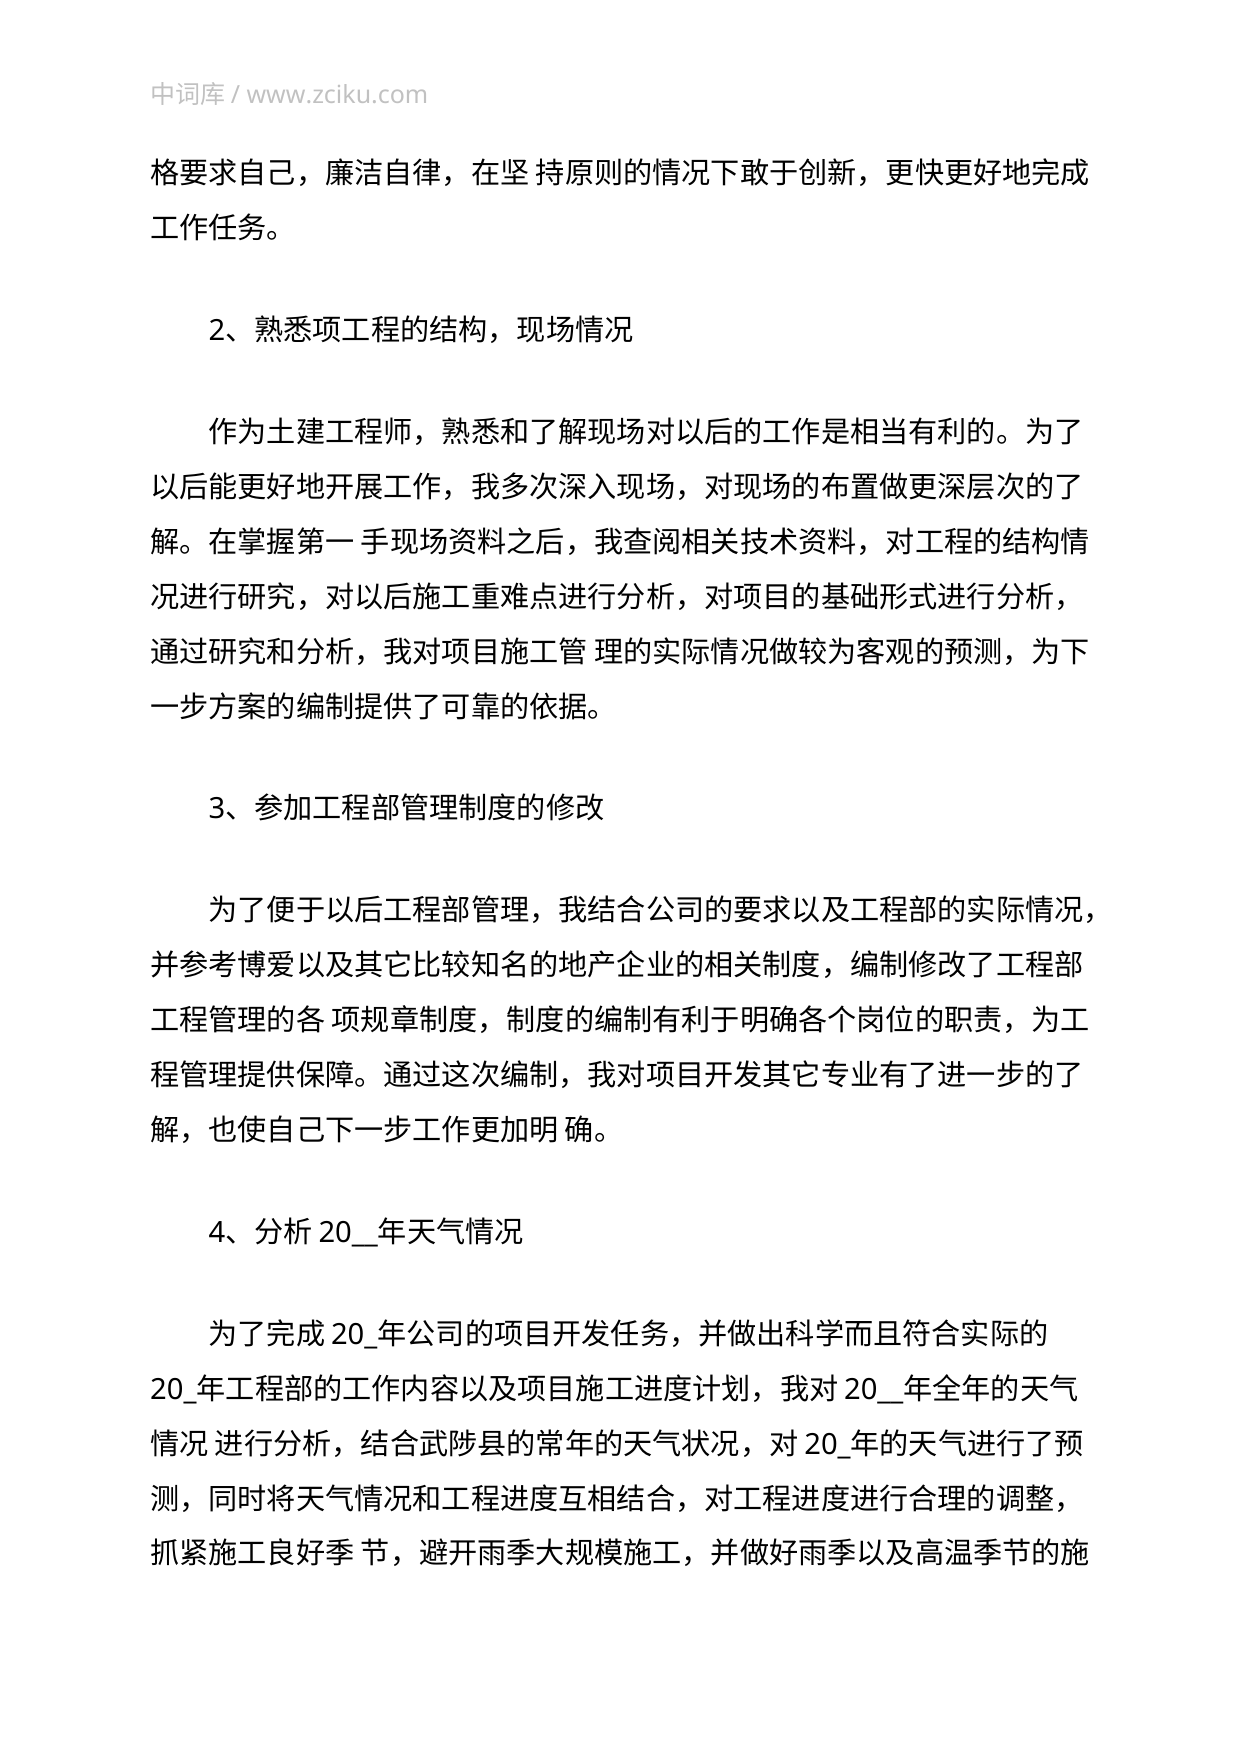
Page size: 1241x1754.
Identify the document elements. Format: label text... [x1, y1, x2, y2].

text 作为土建工程师，熟悉和了解现场对以后的工作是相当有利的。为了以后能更好地开展工作，我多次深入现场，对现场的布置做更深层次的了解。在掌握第一 手现场资料之后，我查阅相关技术资料，对工程的结构情况进行研究，对以后施工重难点进行分析，对项目的基础形式进行分析，通过研究和分析，我对项目施工管 理的实际情况做较为客观的预测，为下一步方案的编制提供了可靠的依据。 [150, 409, 1090, 725]
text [150, 150, 1090, 247]
text 2、熟悉项工程的结构，现场情况 [150, 307, 1090, 349]
text 为了便于以后工程部管理，我结合公司的要求以及工程部的实际情况，并参考博爱以及其它比较知名的地产企业的相关制度，编制修改了工程部工程管理的各 项规章制度，制度的编制有利于明确各个岗位的职责，为工程管理提供保障。通过这次编制，我对项目开发其它专业有了进一步的了解，也使自己下一步工作更加明 确。 [150, 887, 1090, 1149]
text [150, 1310, 1090, 1572]
text 3、参加工程部管理制度的修改 [150, 785, 1090, 827]
text 4、分析20__年天气情况 [150, 1208, 1090, 1251]
